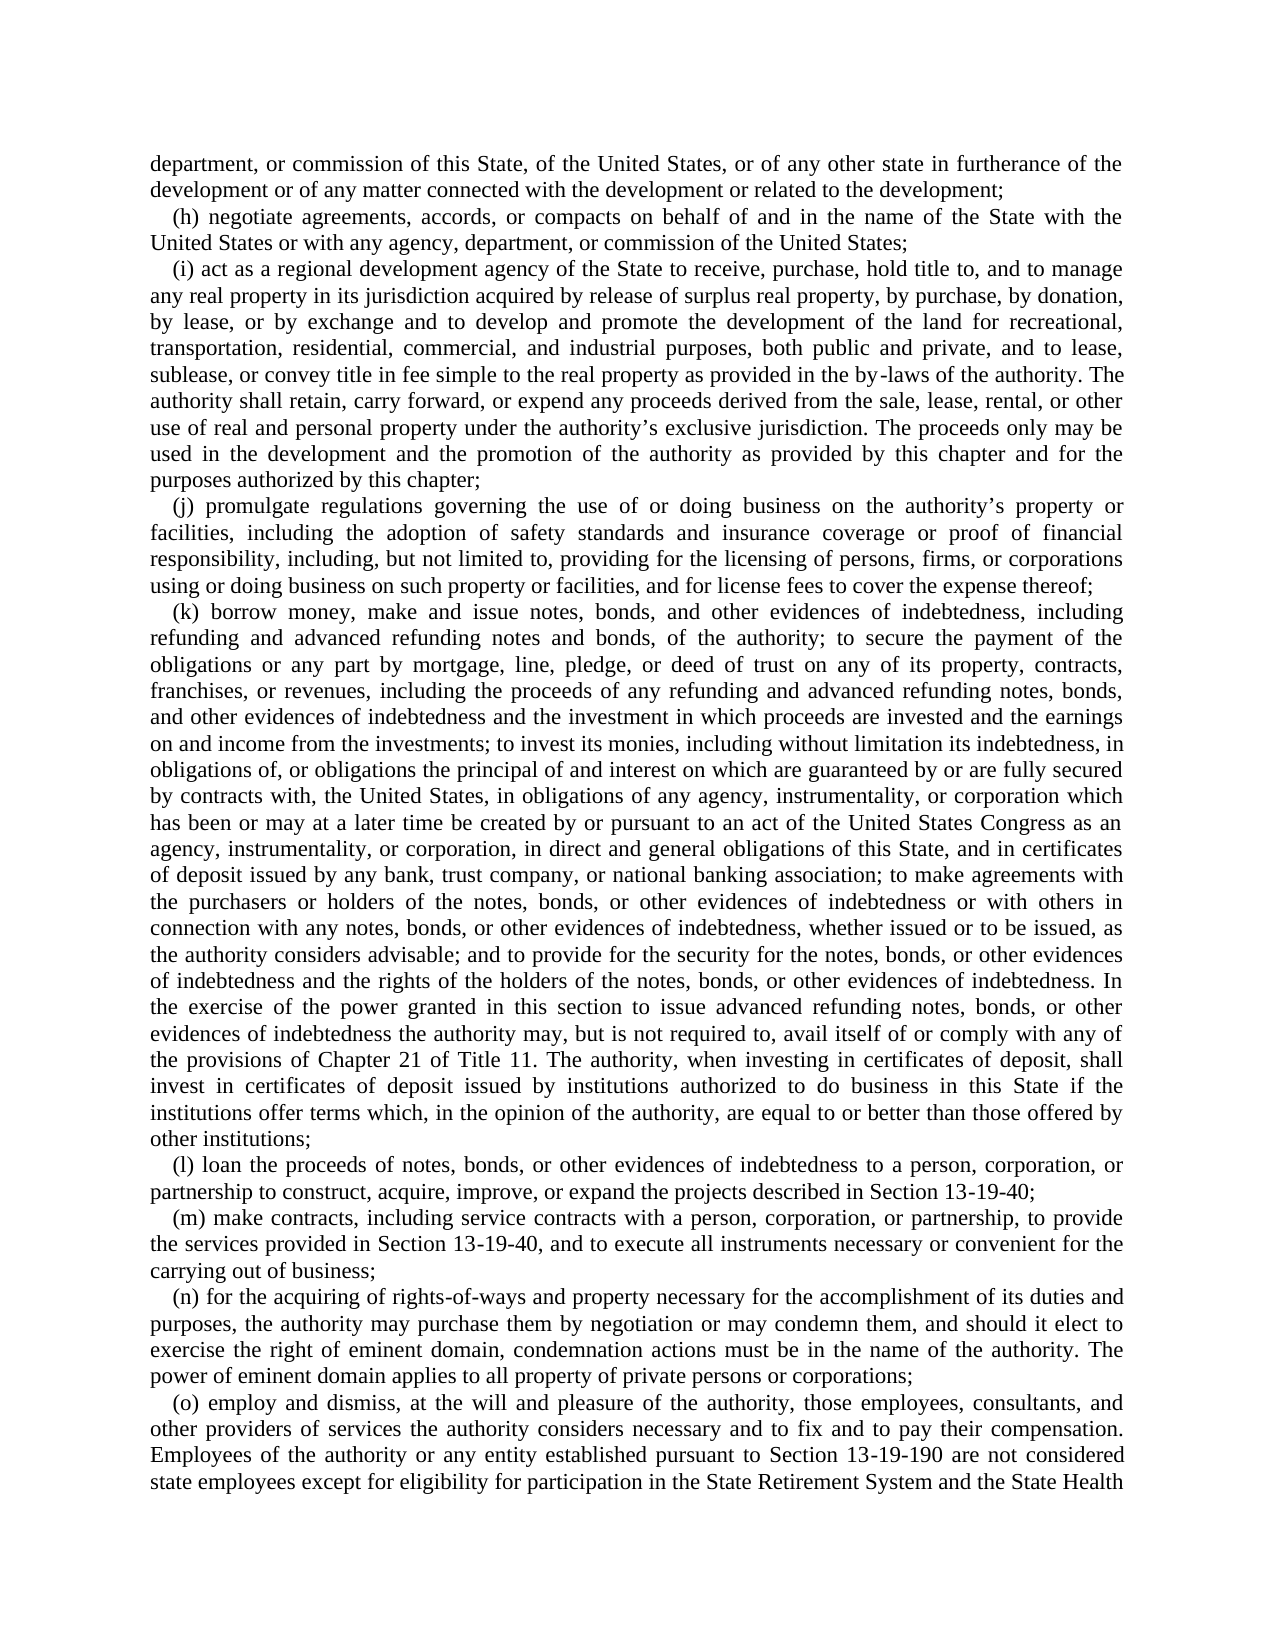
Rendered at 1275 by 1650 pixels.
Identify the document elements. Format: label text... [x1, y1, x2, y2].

text (k) borrow money, make and issue notes, bonds, and other evidences of indebtedness, including refunding and advanced refunding notes and bonds, of the authority; to secure the payment of the obligations or any part by mortgage, line, pledge, or deed of trust on any of its property, contracts, franchises, or revenues, including the proceeds of any refunding and advanced refunding notes, bonds, and other evidences of indebtedness and the investment in which proceeds are invested and the earnings on and income from the investments; to invest its monies, including without limitation its indebtedness, in obligations of, or obligations the principal of and interest on which are guaranteed by or are fully secured by contracts with, the United States, in obligations of any agency, instrumentality, or corporation which has been or may at a later time be created by or pursuant to an act of the United States Congress as an agency, instrumentality, or corporation, in direct and general obligations of this State, and in certificates of deposit issued by any bank, trust company, or national banking association; to make agreements with the purchasers or holders of the notes, bonds, or other evidences of indebtedness or with others in connection with any notes, bonds, or other evidences of indebtedness, whether issued or to be issued, as the authority considers advisable; and to provide for the security for the notes, bonds, or other evidences of indebtedness and the rights of the holders of the notes, bonds, or other evidences of indebtedness. In the exercise of the power granted in this section to issue advanced refunding notes, bonds, or other evidences of indebtedness the authority may, but is not required to, avail itself of or comply with any of the provisions of Chapter 21 of Title 11. The authority, when investing in certificates of deposit, shall invest in certificates of deposit issued by institutions authorized to do business in this State if the institutions offer terms which, in the opinion of the authority, are equal to or better than those offered by other institutions; [150, 598, 1125, 1151]
text (n) for the acquiring of rights-of-ways and property necessary for the accomplishment of its duties and purposes, the authority may purchase them by negotiation or may condemn them, and should it elect to exercise the right of eminent domain, condemnation actions must be in the name of the authority. The power of eminent domain applies to all property of private persons or corporations; [150, 1283, 1125, 1389]
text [150, 150, 1125, 203]
text (i) act as a regional development agency of the State to receive, purchase, hold title to, and to manage any real property in its jurisdiction acquired by release of surplus real property, by purchase, by donation, by lease, or by exchange and to develop and promote the development of the land for recreational, transportation, residential, commercial, and industrial purposes, both public and private, and to lease, sublease, or convey title in fee simple to the real property as provided in the by-laws of the authority. The authority shall retain, carry forward, or expend any proceeds derived from the sale, lease, rental, or other use of real and personal property under the authority’s exclusive jurisdiction. The proceeds only may be used in the development and the promotion of the authority as provided by this chapter and for the purposes authorized by this chapter; [150, 255, 1125, 493]
text (h) negotiate agreements, accords, or compacts on behalf of and in the name of the State with the United States or with any agency, department, or commission of the United States; [150, 203, 1125, 255]
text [150, 1389, 1125, 1494]
text (j) promulgate regulations governing the use of or doing business on the authority’s property or facilities, including the adoption of safety standards and insurance coverage or proof of financial responsibility, including, but not limited to, providing for the licensing of persons, firms, or corporations using or doing business on such property or facilities, and for license fees to cover the expense thereof; [150, 493, 1125, 598]
text (l) loan the proceeds of notes, bonds, or other evidences of indebtedness to a person, corporation, or partnership to construct, acquire, improve, or expand the projects described in Section 13-19-40; [150, 1151, 1125, 1204]
text (m) make contracts, including service contracts with a person, corporation, or partnership, to provide the services provided in Section 13-19-40, and to execute all instruments necessary or convenient for the carrying out of business; [150, 1204, 1125, 1283]
